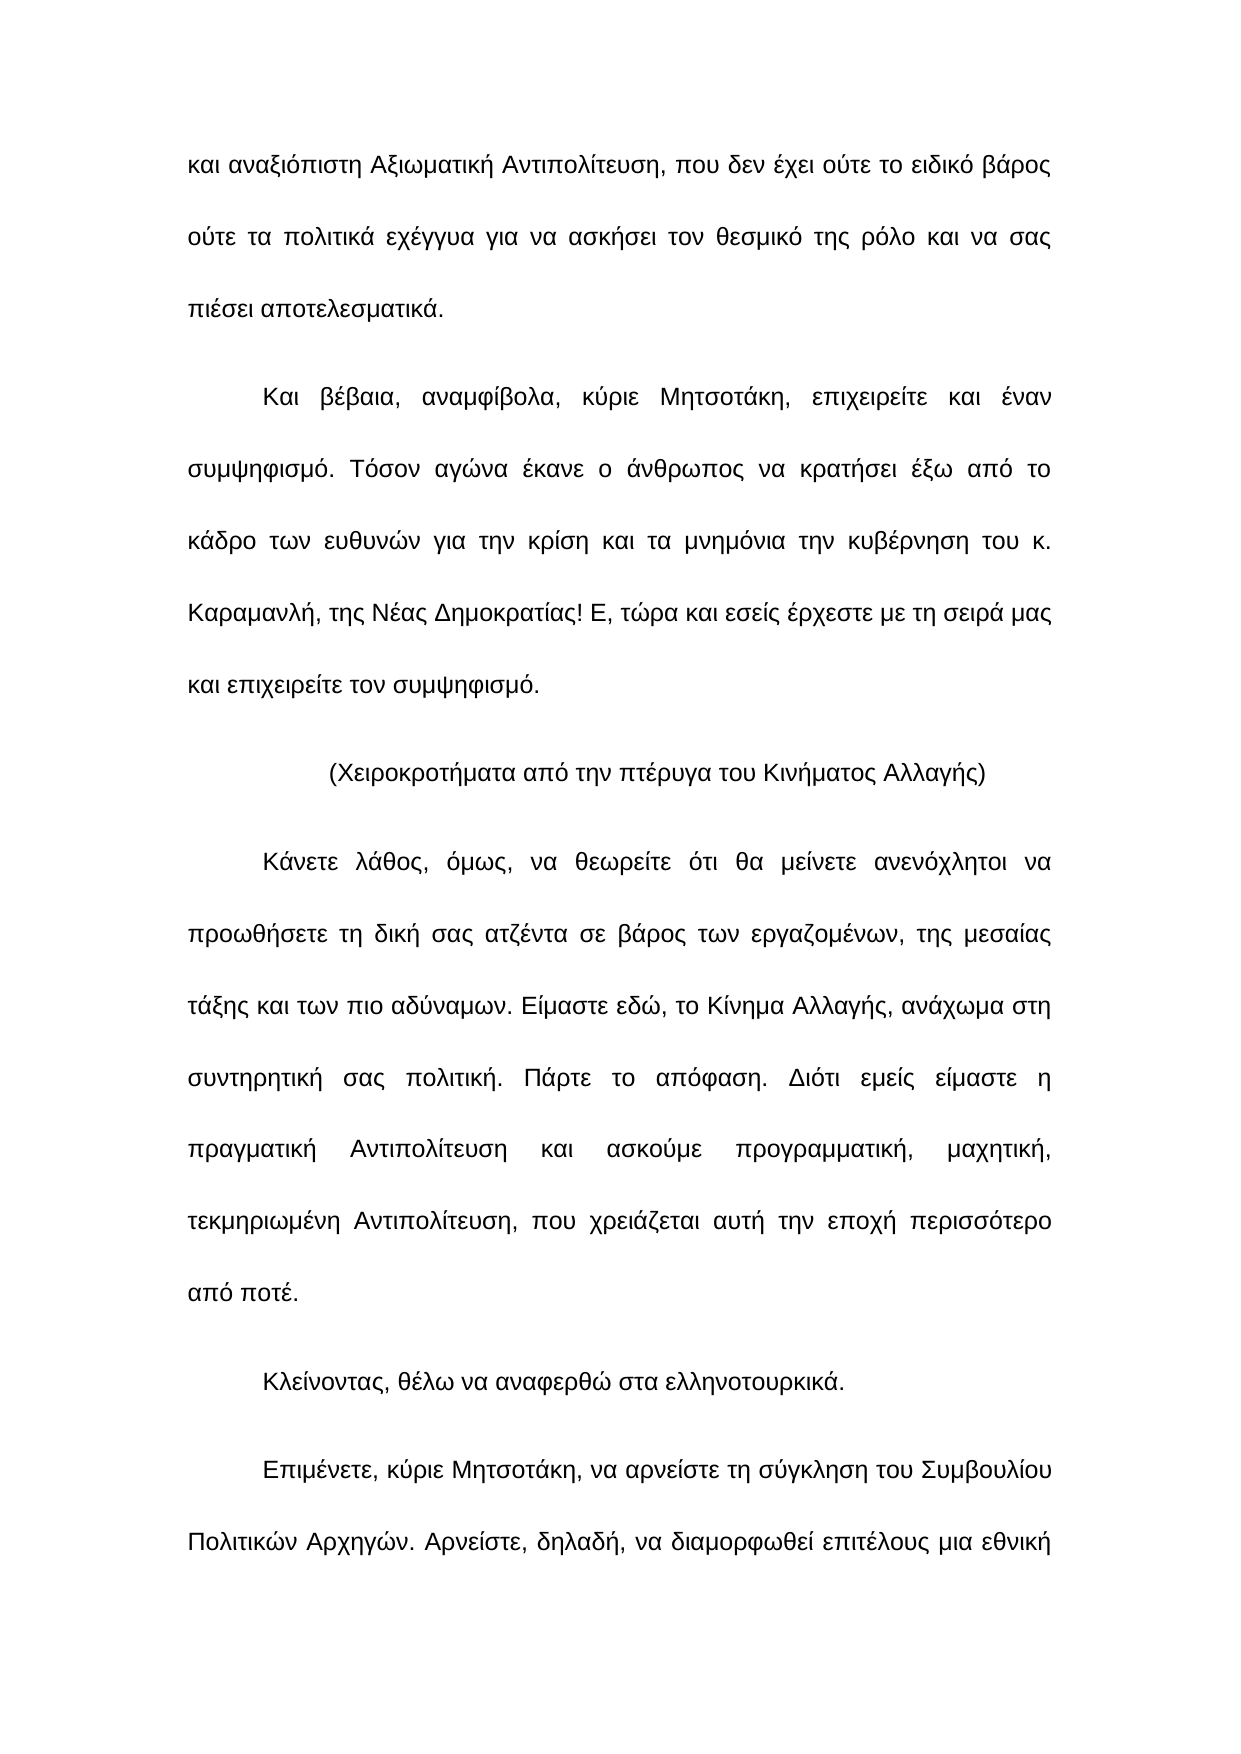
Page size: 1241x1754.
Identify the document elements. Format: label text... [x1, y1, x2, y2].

text (Χειροκροτήματα από την πτέρυγα του Κινήματος Αλλαγής) [187, 758, 1053, 787]
text Κλείνοντας, θέλω να αναφερθώ στα ελληνοτουρκικά. [187, 1367, 1053, 1395]
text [187, 150, 1053, 322]
text Και βέβαια, αναμφίβολα, κύριε Μητσοτάκη, επιχειρείτε και έναν συμψηφισμό. Τόσον αγώνα έκανε ο άνθρωπος να κρατήσει έξω από το κάδρο των ευθυνών για την κρίση και τα μνημόνια την κυβέρνηση του κ. Καραμανλή, της Νέας Δημοκρατίας! Ε, τώρα και εσείς έρχεστε με τη σειρά μας και επιχειρείτε τον συμψηφισμό. [187, 382, 1053, 698]
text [187, 1455, 1053, 1556]
text Κάνετε λάθος, όμως, να θεωρείτε ότι θα μείνετε ανενόχλητοι να προωθήσετε τη δική σας ατζέντα σε βάρος των εργαζομένων, της μεσαίας τάξης και των πιο αδύναμων. Είμαστε εδώ, το Κίνημα Αλλαγής, ανάχωμα στη συντηρητική σας πολιτική. Πάρτε το απόφαση. Διότι εμείς είμαστε η πραγματική Αντιπολίτευση και ασκούμε προγραμματική, μαχητική, τεκμηριωμένη Αντιπολίτευση, που χρειάζεται αυτή την εποχή περισσότερο από ποτέ. [187, 847, 1053, 1307]
